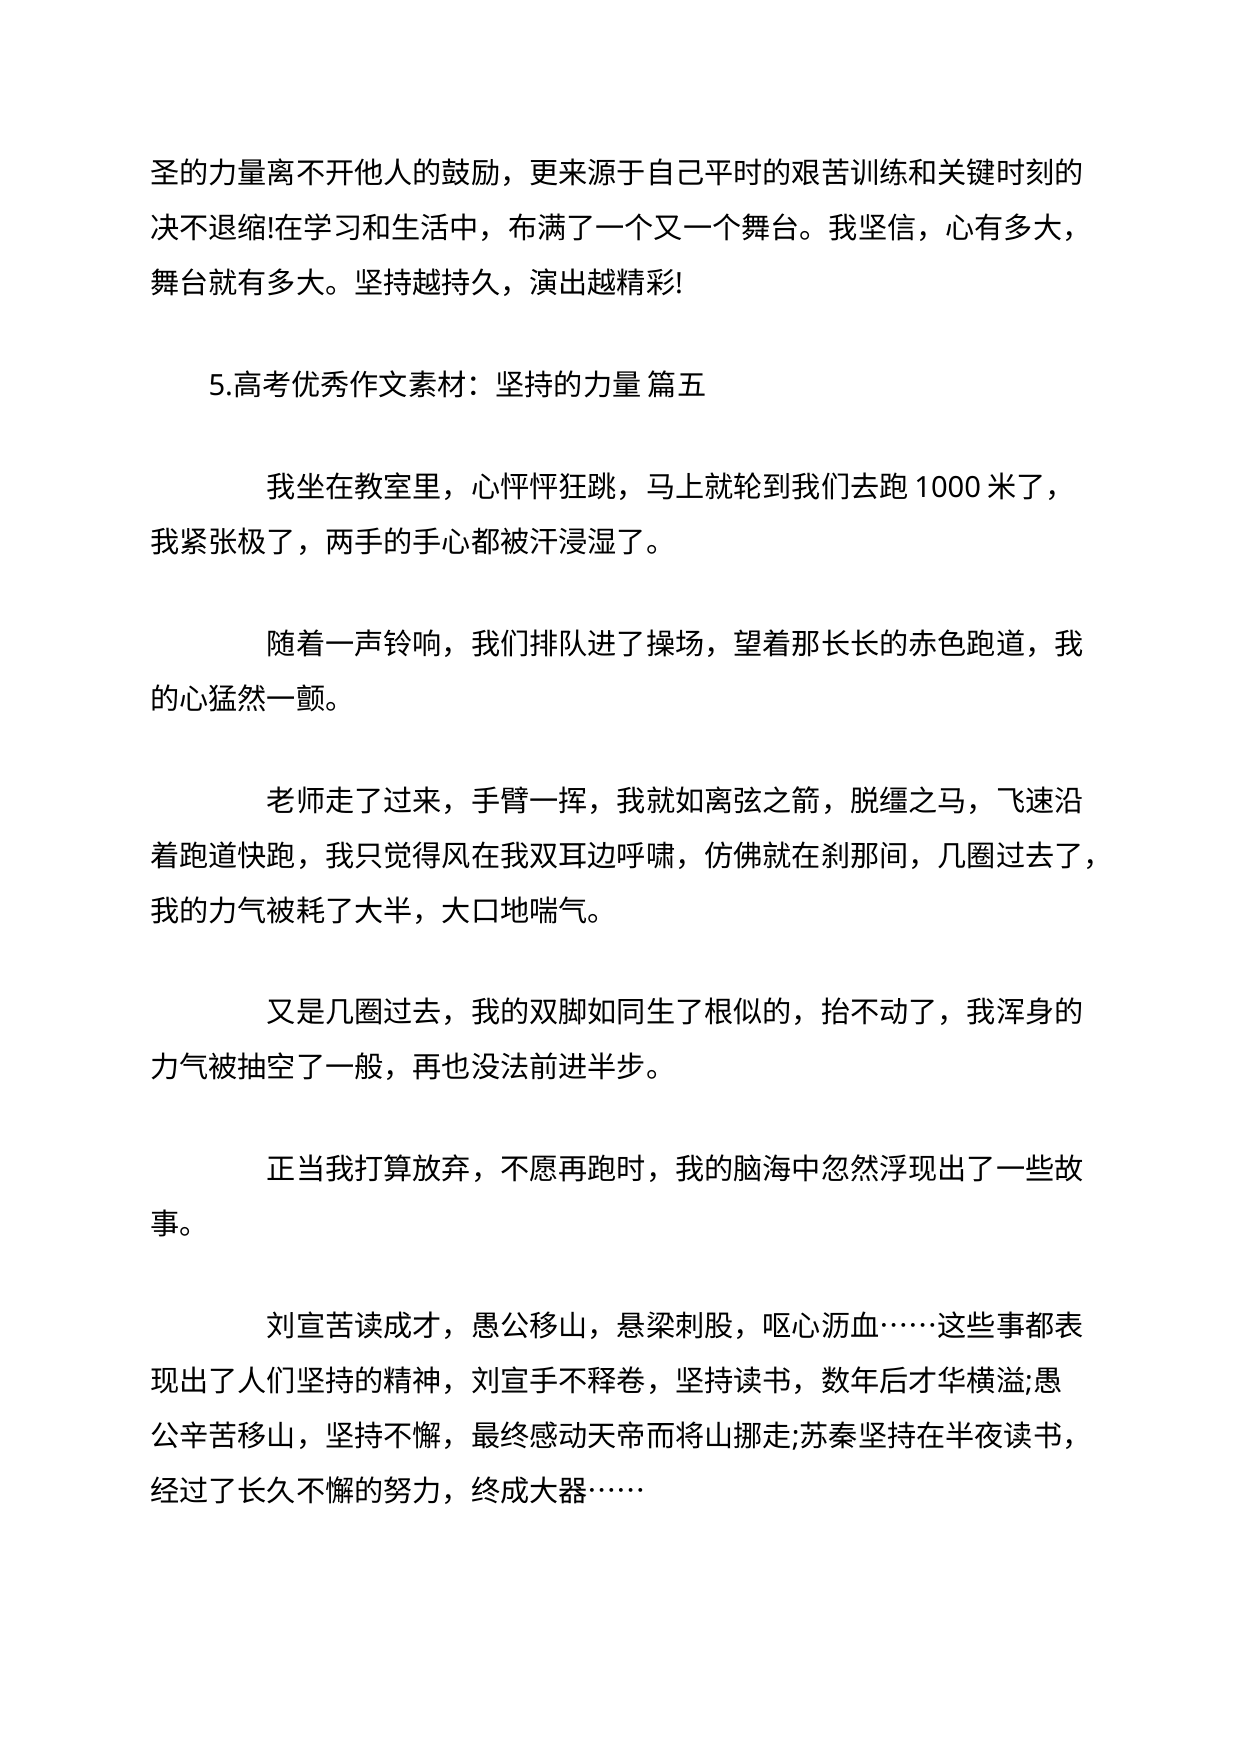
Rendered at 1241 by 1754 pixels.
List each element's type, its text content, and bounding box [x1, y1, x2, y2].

text 刘宣苦读成才，愚公移山，悬梁刺股，呕心沥血……这些事都表现出了人们坚持的精神，刘宣手不释卷，坚持读书，数年后才华横溢;愚公辛苦移山，坚持不懈，最终感动天帝而将山挪走;苏秦坚持在半夜读书，经过了长久不懈的努力，终成大器…… [150, 1302, 1090, 1509]
text 5.高考优秀作文素材：坚持的力量 篇五 [150, 362, 1090, 404]
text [150, 150, 1090, 302]
text 我坐在教室里，心怦怦狂跳，马上就轮到我们去跑1000米了，我紧张极了，两手的手心都被汗浸湿了。 [150, 464, 1090, 561]
text 随着一声铃响，我们排队进了操场，望着那长长的赤色跑道，我的心猛然一颤。 [150, 621, 1090, 718]
text 老师走了过来，手臂一挥，我就如离弦之箭，脱缰之马，飞速沿着跑道快跑，我只觉得风在我双耳边呼啸，仿佛就在刹那间，几圈过去了，我的力气被耗了大半，大口地喘气。 [150, 777, 1090, 929]
text 正当我打算放弃，不愿再跑时，我的脑海中忽然浮现出了一些故事。 [150, 1146, 1090, 1243]
text 又是几圈过去，我的双脚如同生了根似的，抬不动了，我浑身的力气被抽空了一般，再也没法前进半步。 [150, 989, 1090, 1086]
